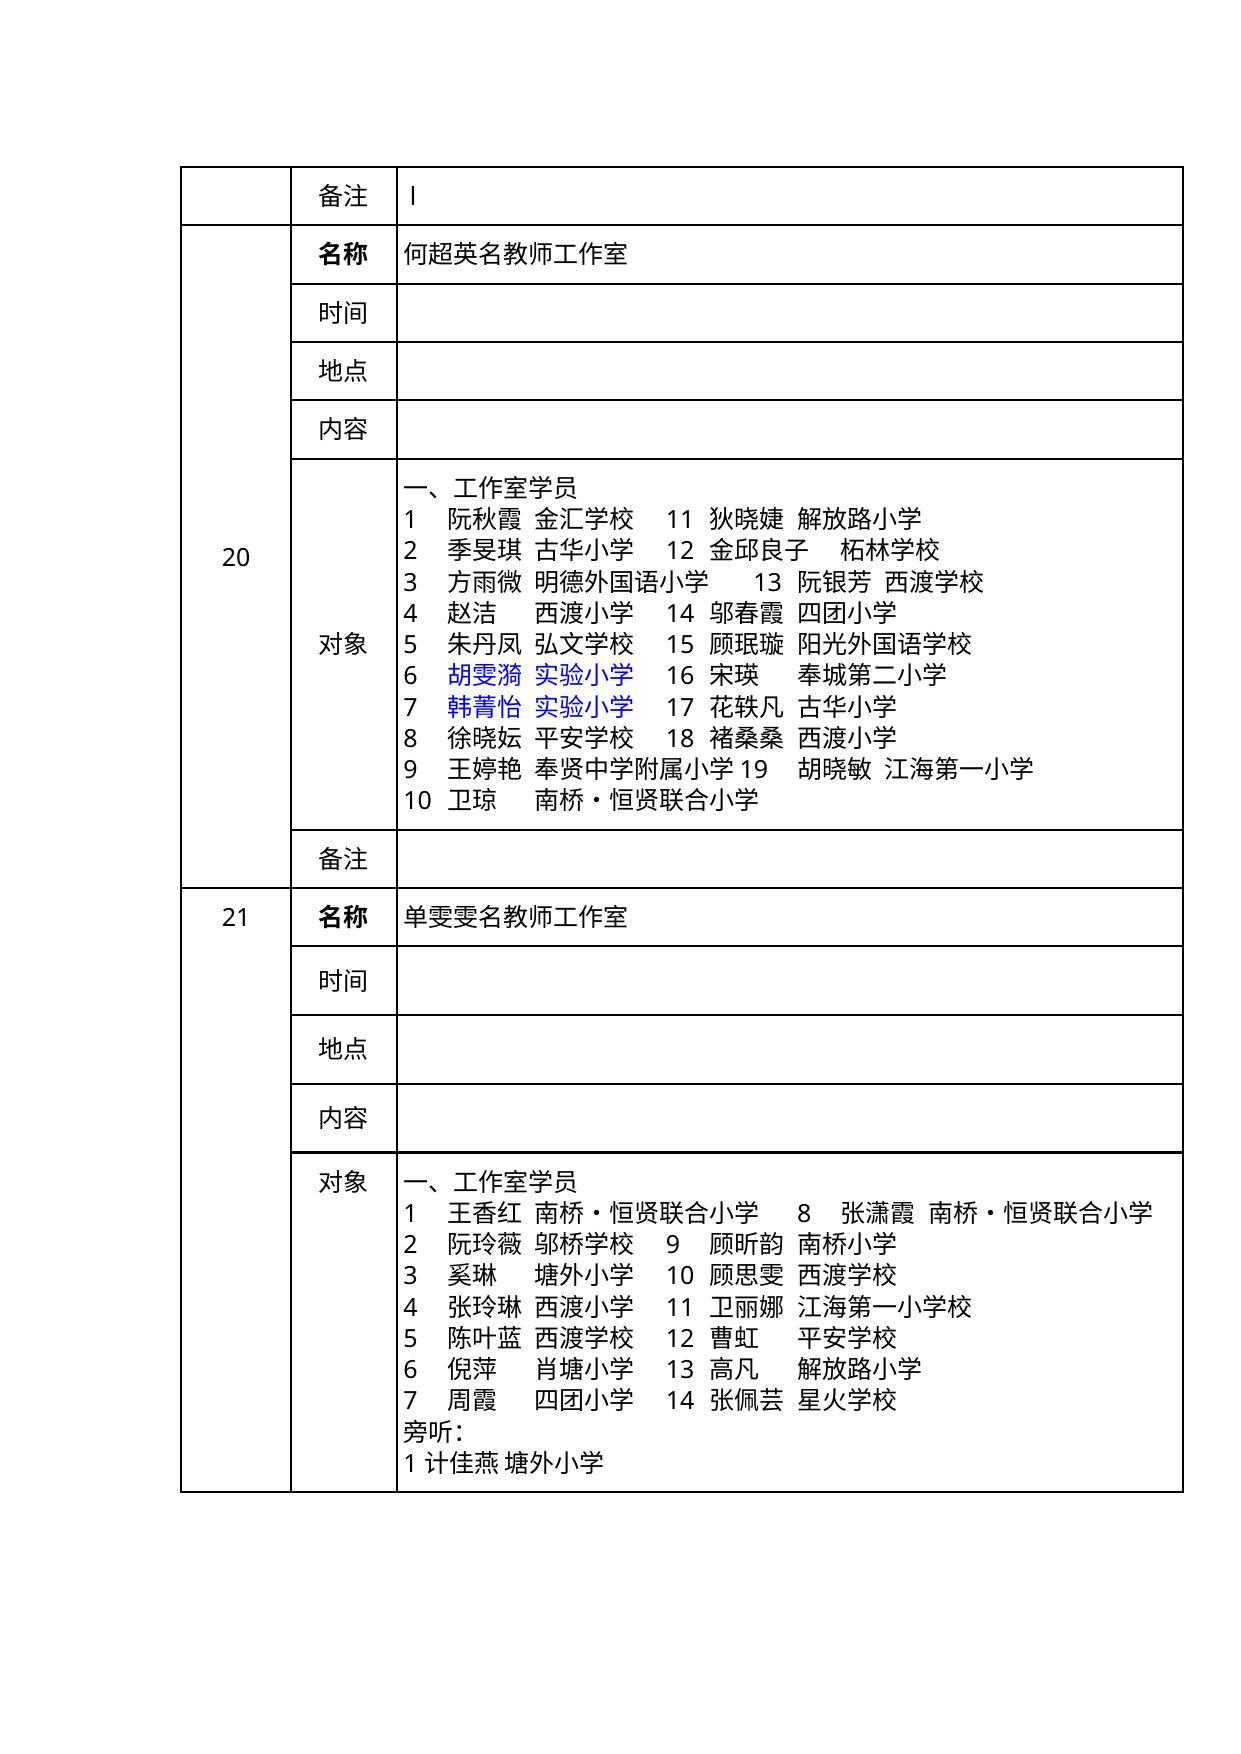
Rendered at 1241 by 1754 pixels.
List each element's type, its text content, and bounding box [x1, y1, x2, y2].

table_cell 单雯雯名教师工作室 [398, 889, 1182, 945]
table_cell 对象 [292, 1154, 396, 1491]
table_cell 20 [182, 226, 290, 887]
table_cell 地点 [292, 1016, 396, 1083]
table_cell [398, 831, 1182, 887]
table_cell 地点 [292, 343, 396, 399]
table_cell [398, 947, 1182, 1014]
table_cell 备注 [292, 831, 396, 887]
table_cell [398, 401, 1182, 458]
table_cell 时间 [292, 947, 396, 1014]
table_cell 21 [182, 889, 290, 1491]
table_cell 内容 [292, 1085, 396, 1151]
table_cell [398, 1016, 1182, 1083]
table_cell 何超英名教师工作室 [398, 226, 1182, 283]
table_cell [398, 343, 1182, 399]
table_cell l [398, 168, 1182, 224]
table_cell 内容 [292, 401, 396, 458]
table_cell [398, 285, 1182, 341]
table_cell 一、工作室学员 1 阮秋霞 金汇学校 11 狄晓婕 解放路小学 2 季旻琪 古华小学 12 金邱良子 柘林学校 3 方雨微 明德外国语小学 13 阮银芳 西渡学校 4 赵洁 西渡小学 14 邬春霞 四团小学 5 朱丹凤 弘文学校 15 顾珉璇 阳光外国语学校 6 胡雯漪 实验小学 16 宋瑛 奉城第二小学 7 韩菁怡 实验小学 17 花轶凡 古华小学 8 徐晓妘 平安学校 18 褚桑桑 西渡小学 9 王婷艳 奉贤中学附属小学19 胡晓敏 江海第一小学 10 卫琼 南桥•恒贤联合小学 [398, 460, 1182, 828]
table_cell [398, 1085, 1182, 1151]
table_cell 一、工作室学员 1 王香红 南桥•恒贤联合小学 8 张潇霞 南桥•恒贤联合小学 2 阮玲薇 邬桥学校 9 顾昕韵 南桥小学 3 奚琳 塘外小学 10 顾思雯 西渡学校 4 张玲琳 西渡小学 11 卫丽娜 江海第一小学校 5 陈叶蓝 西渡学校 12 曹虹 平安学校 6 倪萍 肖塘小学 13 高凡 解放路小学 7 周霞 四团小学 14 张佩芸 星火学校 旁听： 1 计佳燕 塘外小学 [398, 1154, 1182, 1491]
table_cell 时间 [292, 285, 396, 341]
table_cell 名称 [292, 226, 396, 283]
table_cell 名称 [292, 889, 396, 945]
table_cell 备注 [292, 168, 396, 224]
table_cell 对象 [292, 460, 396, 828]
